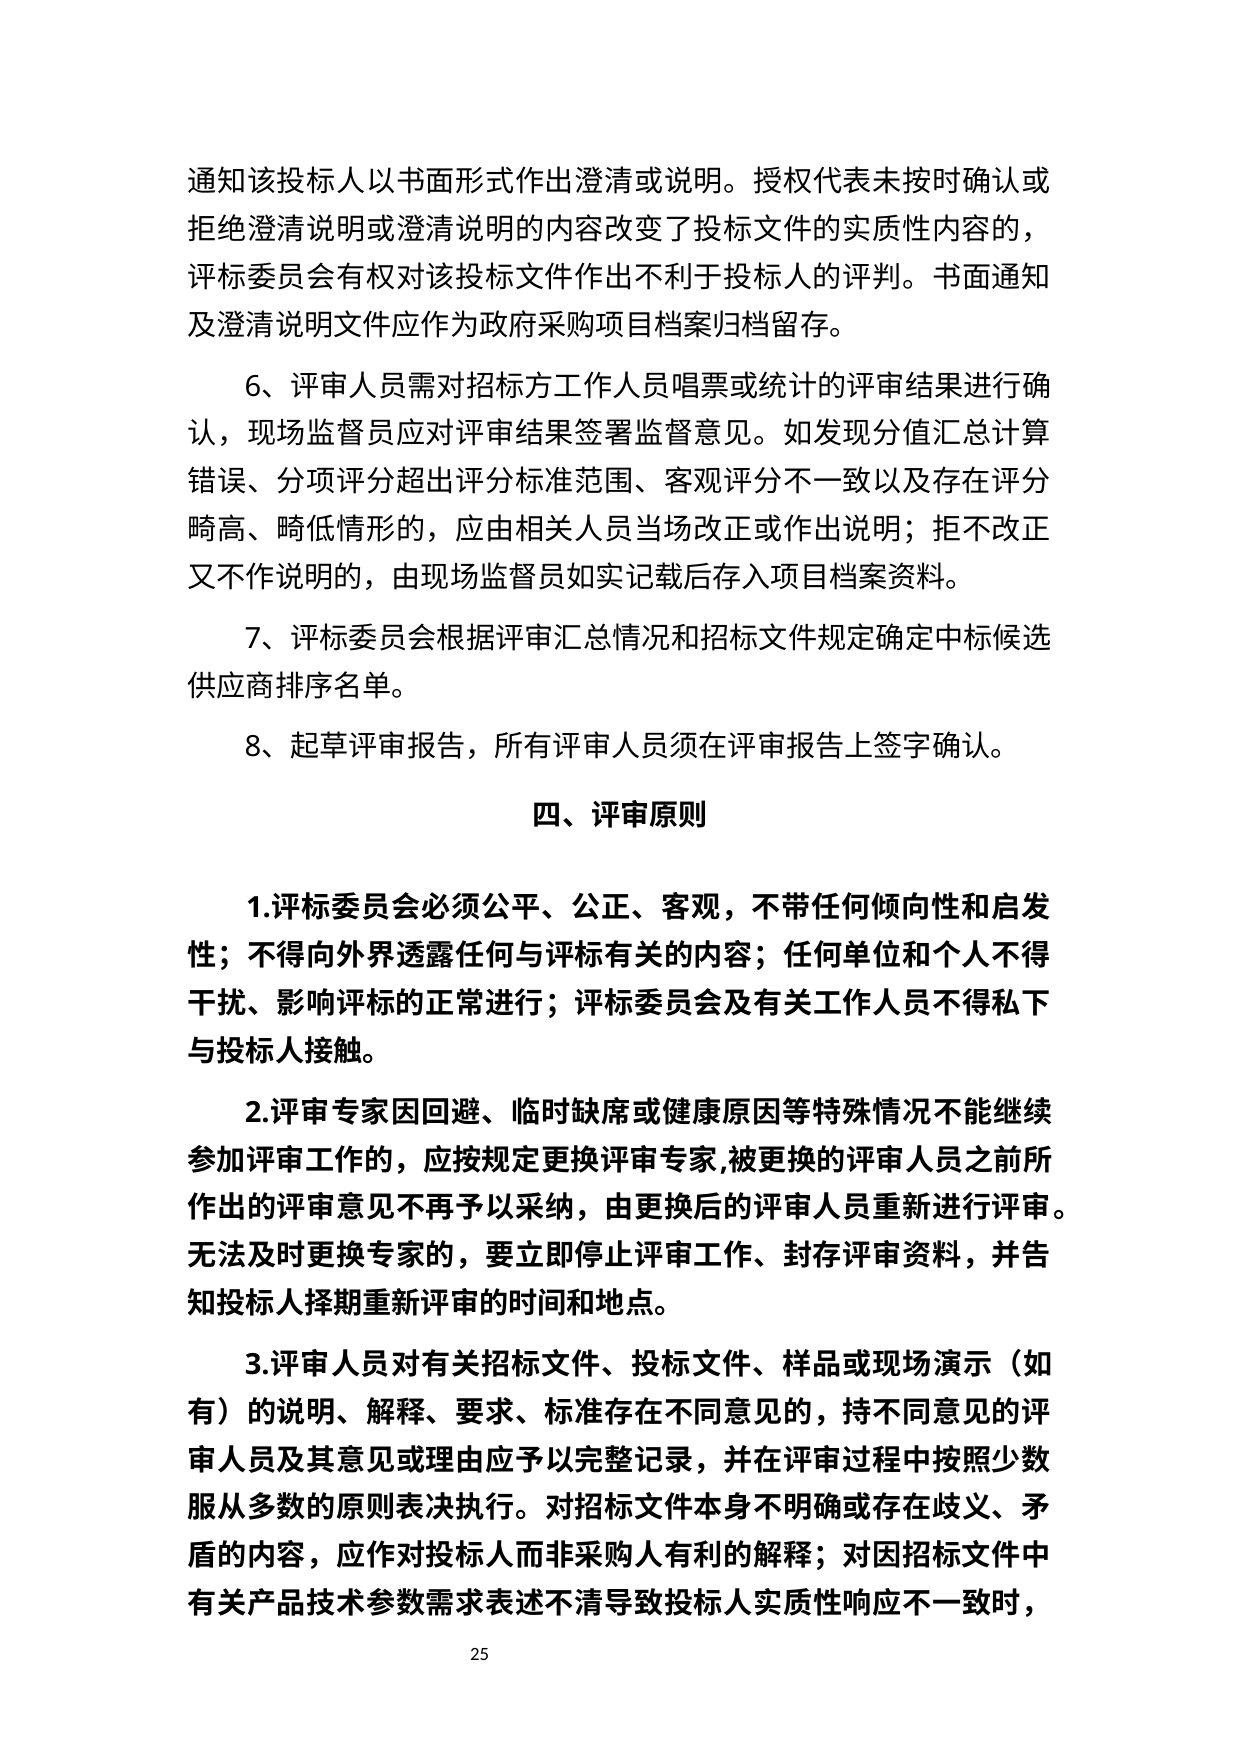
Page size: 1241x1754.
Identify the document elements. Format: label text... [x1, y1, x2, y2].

text 6、评审人员需对招标方工作人员唱票或统计的评审结果进行确认，现场监督员应对评审结果签署监督意见。如发现分值汇总计算错误、分项评分超出评分标准范围、客观评分不一致以及存在评分畸高、畸低情形的，应由相关人员当场改正或作出说明；拒不改正又不作说明的，由现场监督员如实记载后存入项目档案资料。 [187, 358, 1053, 597]
text 7、评标委员会根据评审汇总情况和招标文件规定确定中标候选供应商排序名单。 [187, 610, 1053, 706]
text 四、评审原则 [187, 791, 1053, 833]
text 8、起草评审报告，所有评审人员须在评审报告上签字确认。 [187, 718, 1053, 766]
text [187, 1336, 1053, 1623]
text 1.评标委员会必须公平、公正、客观，不带任何倾向性和启发性；不得向外界透露任何与评标有关的内容；任何单位和个人不得干扰、影响评标的正常进行；评标委员会及有关工作人员不得私下与投标人接触。 [187, 879, 1053, 1071]
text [187, 153, 1053, 345]
text 2.评审专家因回避、临时缺席或健康原因等特殊情况不能继续参加评审工作的，应按规定更换评审专家,被更换的评审人员之前所作出的评审意见不再予以采纳，由更换后的评审人员重新进行评审。无法及时更换专家的，要立即停止评审工作、封存评审资料，并告知投标人择期重新评审的时间和地点。 [187, 1084, 1053, 1323]
